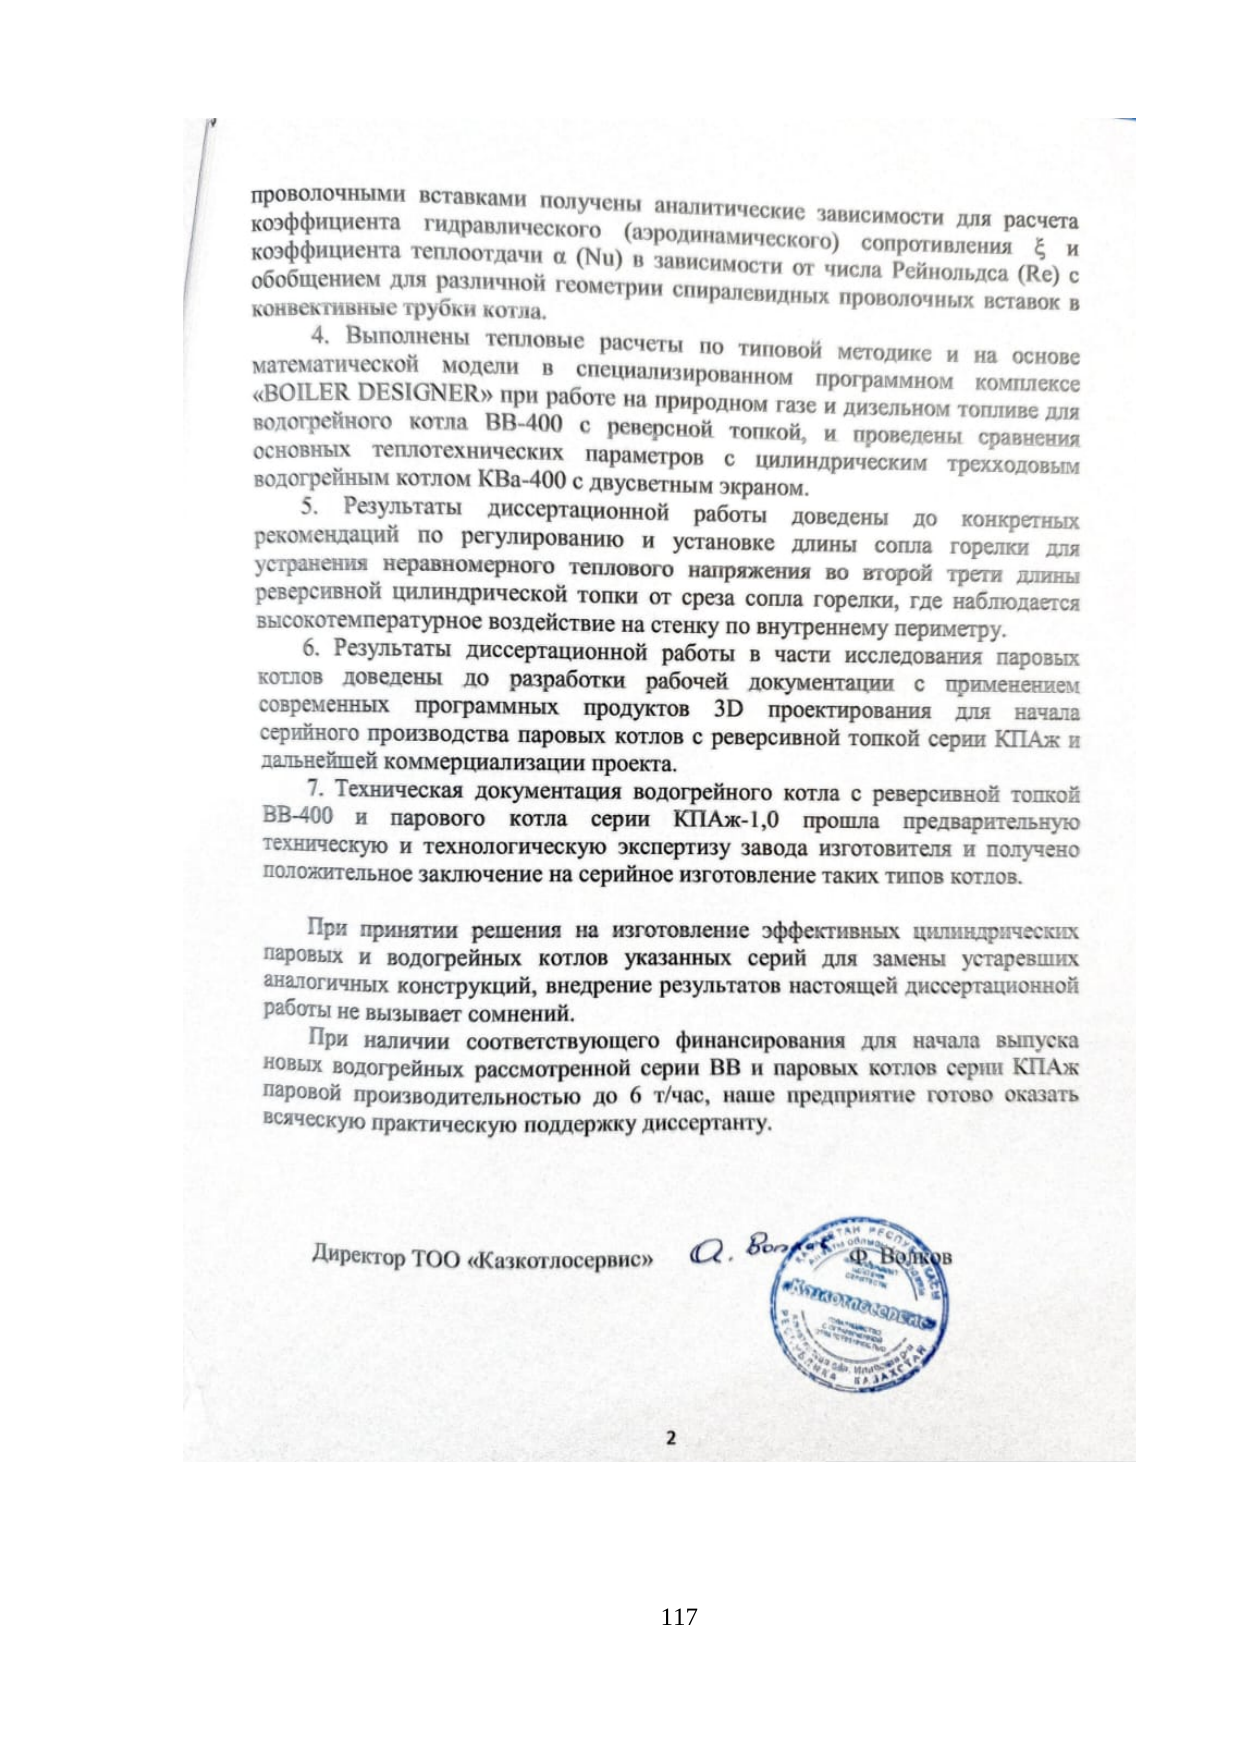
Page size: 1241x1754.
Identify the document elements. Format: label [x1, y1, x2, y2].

picture [182, 118, 1136, 1462]
